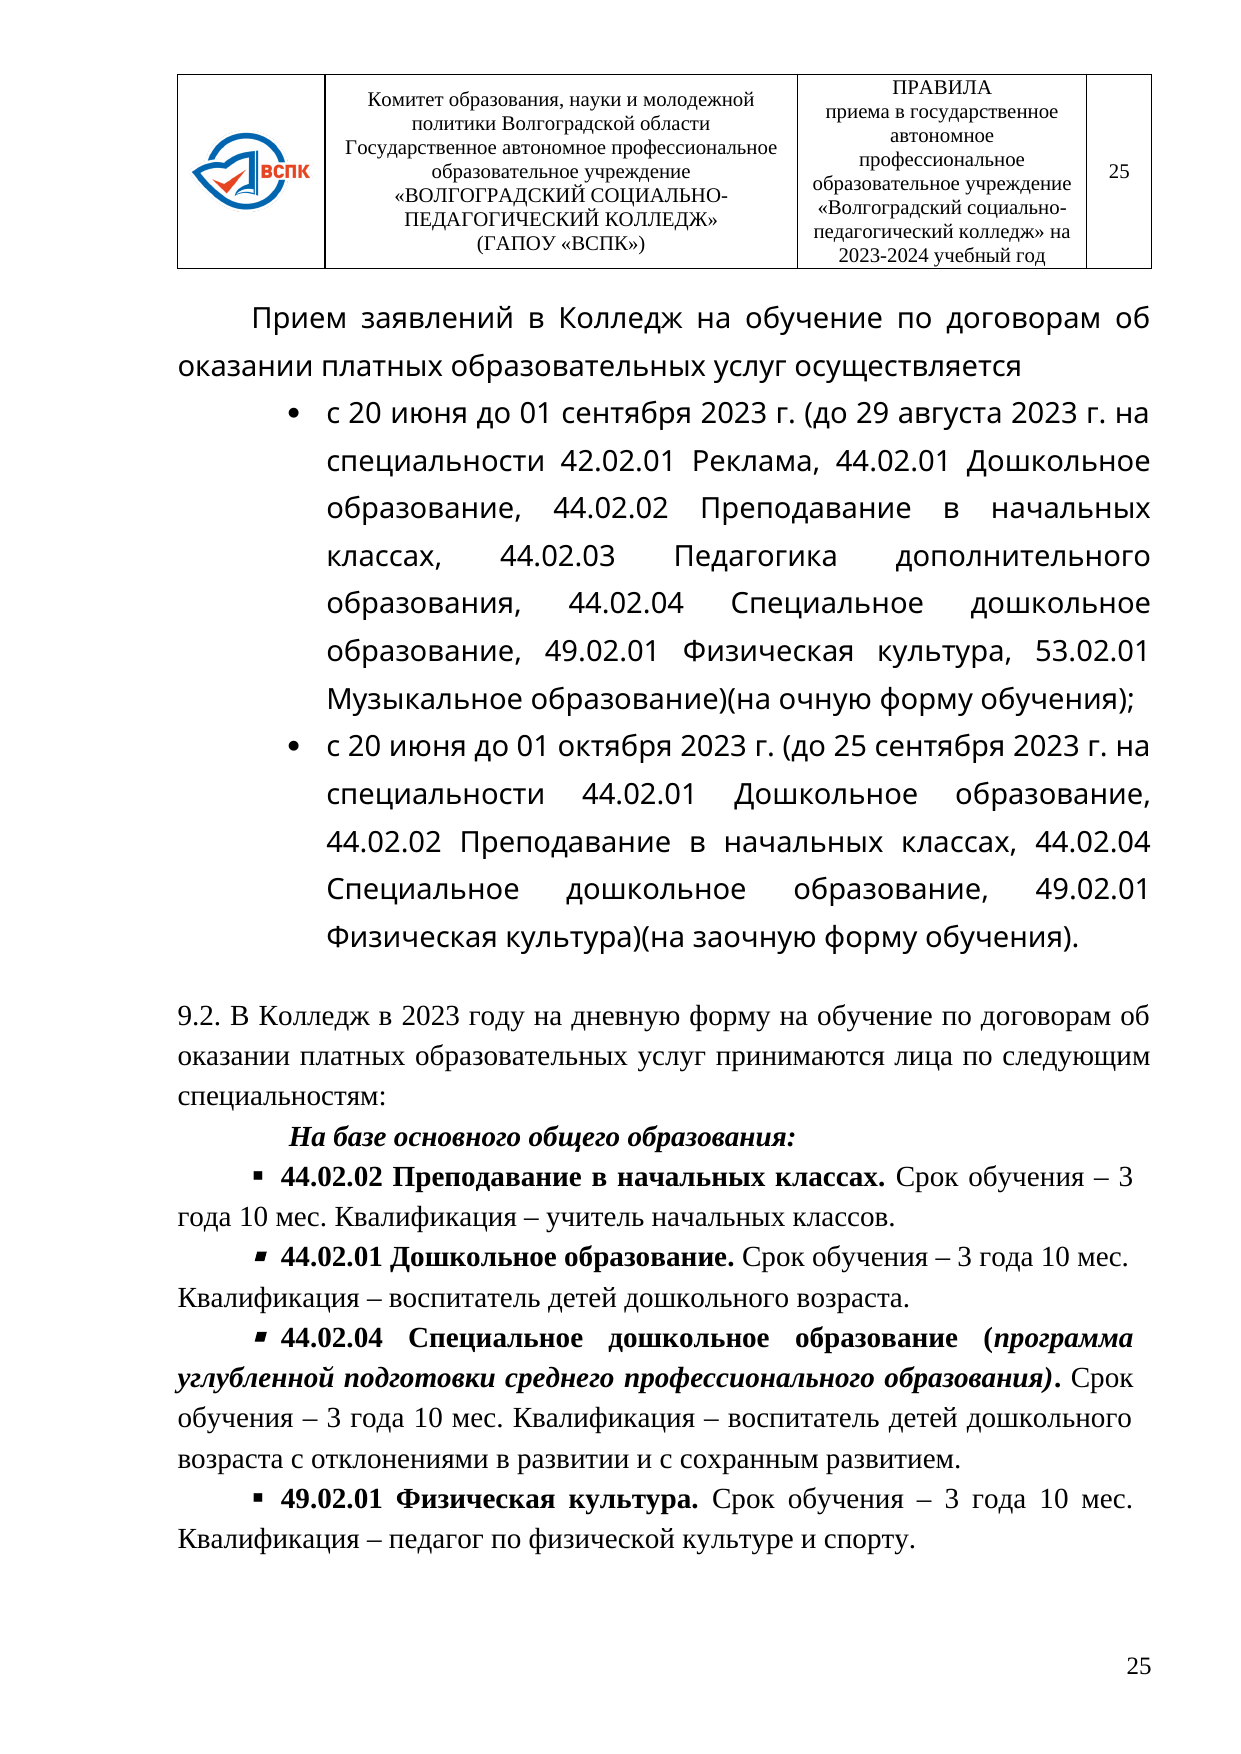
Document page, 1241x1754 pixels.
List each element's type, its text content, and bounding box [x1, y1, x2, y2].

list 44.02.01 Дошкольное образование. Срок обучения – 3 года 10 мес. Квалификация – воспитатель детей дошкольного возраста. [177, 1239, 1152, 1313]
text 9.2. В Колледж в 2023 году на дневную форму на обучение по договорам об оказании платных образовательных услуг принимаются лица по следующим специальностям: [177, 998, 1152, 1112]
list 44.02.02 Преподавание в начальных классах. Срок обучения – 3 года 10 мес. Квалификация – учитель начальных классов. [177, 1159, 1133, 1233]
list 49.02.01 Физическая культура. Срок обучения – 3 года 10 мес. Квалификация – педагог по физической культуре и спорту. [177, 1481, 1133, 1555]
list 44.02.04 Специальное дошкольное образование (программа углубленной подготовки среднего профессионального образования). Срок обучения – 3 года 10 мес. Квалификация – воспитатель детей дошкольного возраста с отклонениями в развитии и с сохранным развитием. [177, 1320, 1133, 1474]
picture [188, 130, 314, 212]
list с 20 июня до 01 сентября 2023 г. (до 29 августа 2023 г. на специальности 42.02.01 Реклама, 44.02.01 Дошкольное образование, 44.02.02 Преподавание в начальных классах, 44.02.03 Педагогика дополнительного образования, 44.02.04 Специальное дошкольное образование, 49.02.01 Физическая культура, 53.02.01 Музыкальное образование)(на очную форму обучения); [288, 392, 1152, 718]
text Прием заявлений в Колледж на обучение по договорам об оказании платных образовательных услуг осуществляется [177, 297, 1152, 384]
text На базе основного общего образования: [215, 1119, 1152, 1152]
list с 20 июня до 01 октября 2023 г. (до 25 сентября 2023 г. на специальности 44.02.01 Дошкольное образование, 44.02.02 Преподавание в начальных классах, 44.02.04 Специальное дошкольное образование, 49.02.01 Физическая культура)(на заочную форму обучения). [288, 726, 1152, 956]
